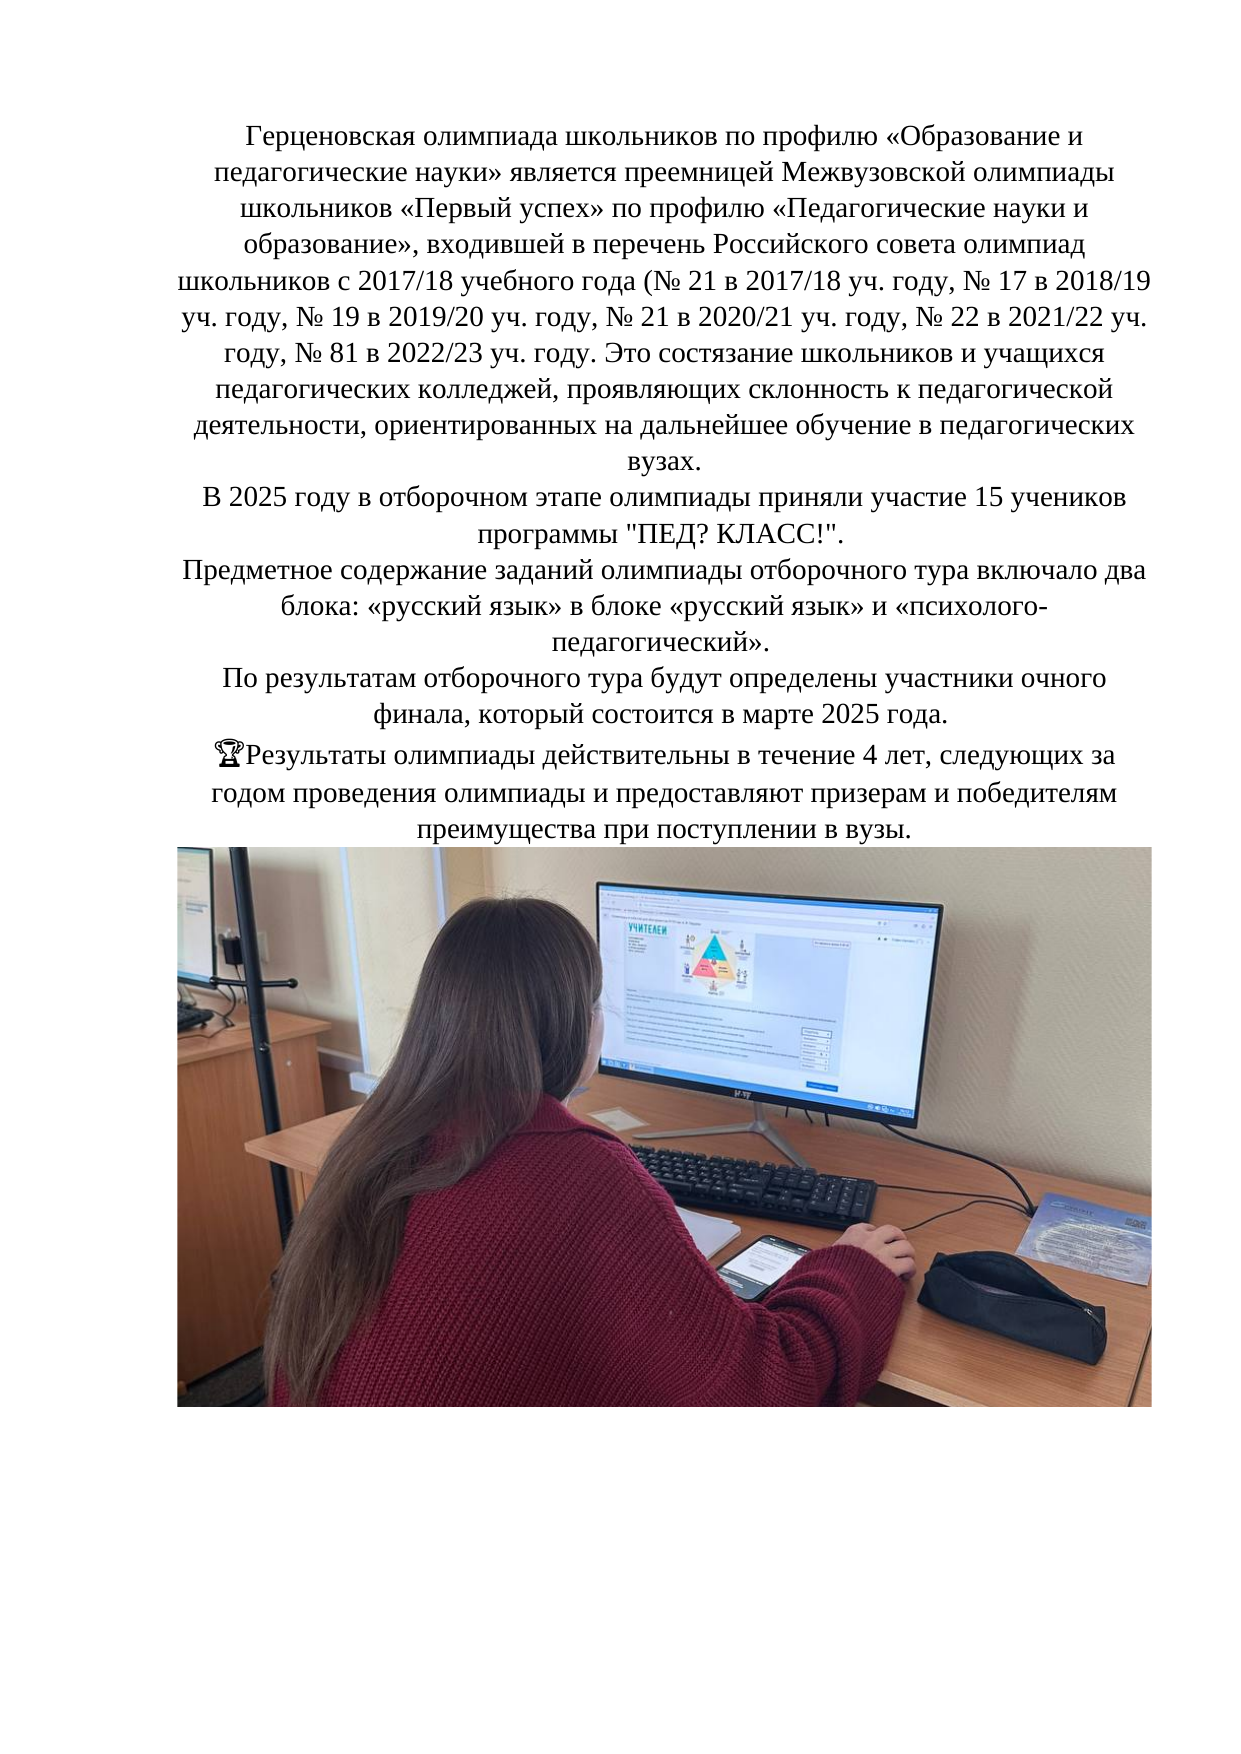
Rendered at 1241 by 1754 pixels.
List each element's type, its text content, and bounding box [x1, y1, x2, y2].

picture [177, 847, 1152, 1407]
text Герценовская олимпиада школьников по профилю «Образование и педагогические науки» является преемницей Межвузовской олимпиады школьников «Первый успех» по профилю «Педагогические науки и образование», входившей в перечень Российского совета олимпиад школьников с 2017/18 учебного года (№ 21 в 2017/18 уч. году, № 17 в 2018/19 уч. году, № 19 в 2019/20 уч. году, № 21 в 2020/21 уч. году, № 22 в 2021/22 уч. году, № 81 в 2022/23 уч. году. Это состязание школьников и учащихся педагогических колледжей, проявляющих склонность к педагогической деятельности, ориентированных на дальнейшее обучение в педагогических вузах. В 2025 году в отборочном этапе олимпиады приняли участие 15 учеников программы "ПЕД? КЛАСС!". Предметное содержание заданий олимпиады отборочного тура включало два блока: «русский язык» в блоке «русский язык» и «психолого-педагогический». По результатам отборочного тура будут определены участники очного финала, который состоится в марте 2025 года. 🏆Результаты олимпиады действительны в течение 4 лет, следующих за годом проведения олимпиады и предоставляют призерам и победителям преимущества при поступлении в вузы. [177, 118, 1152, 847]
